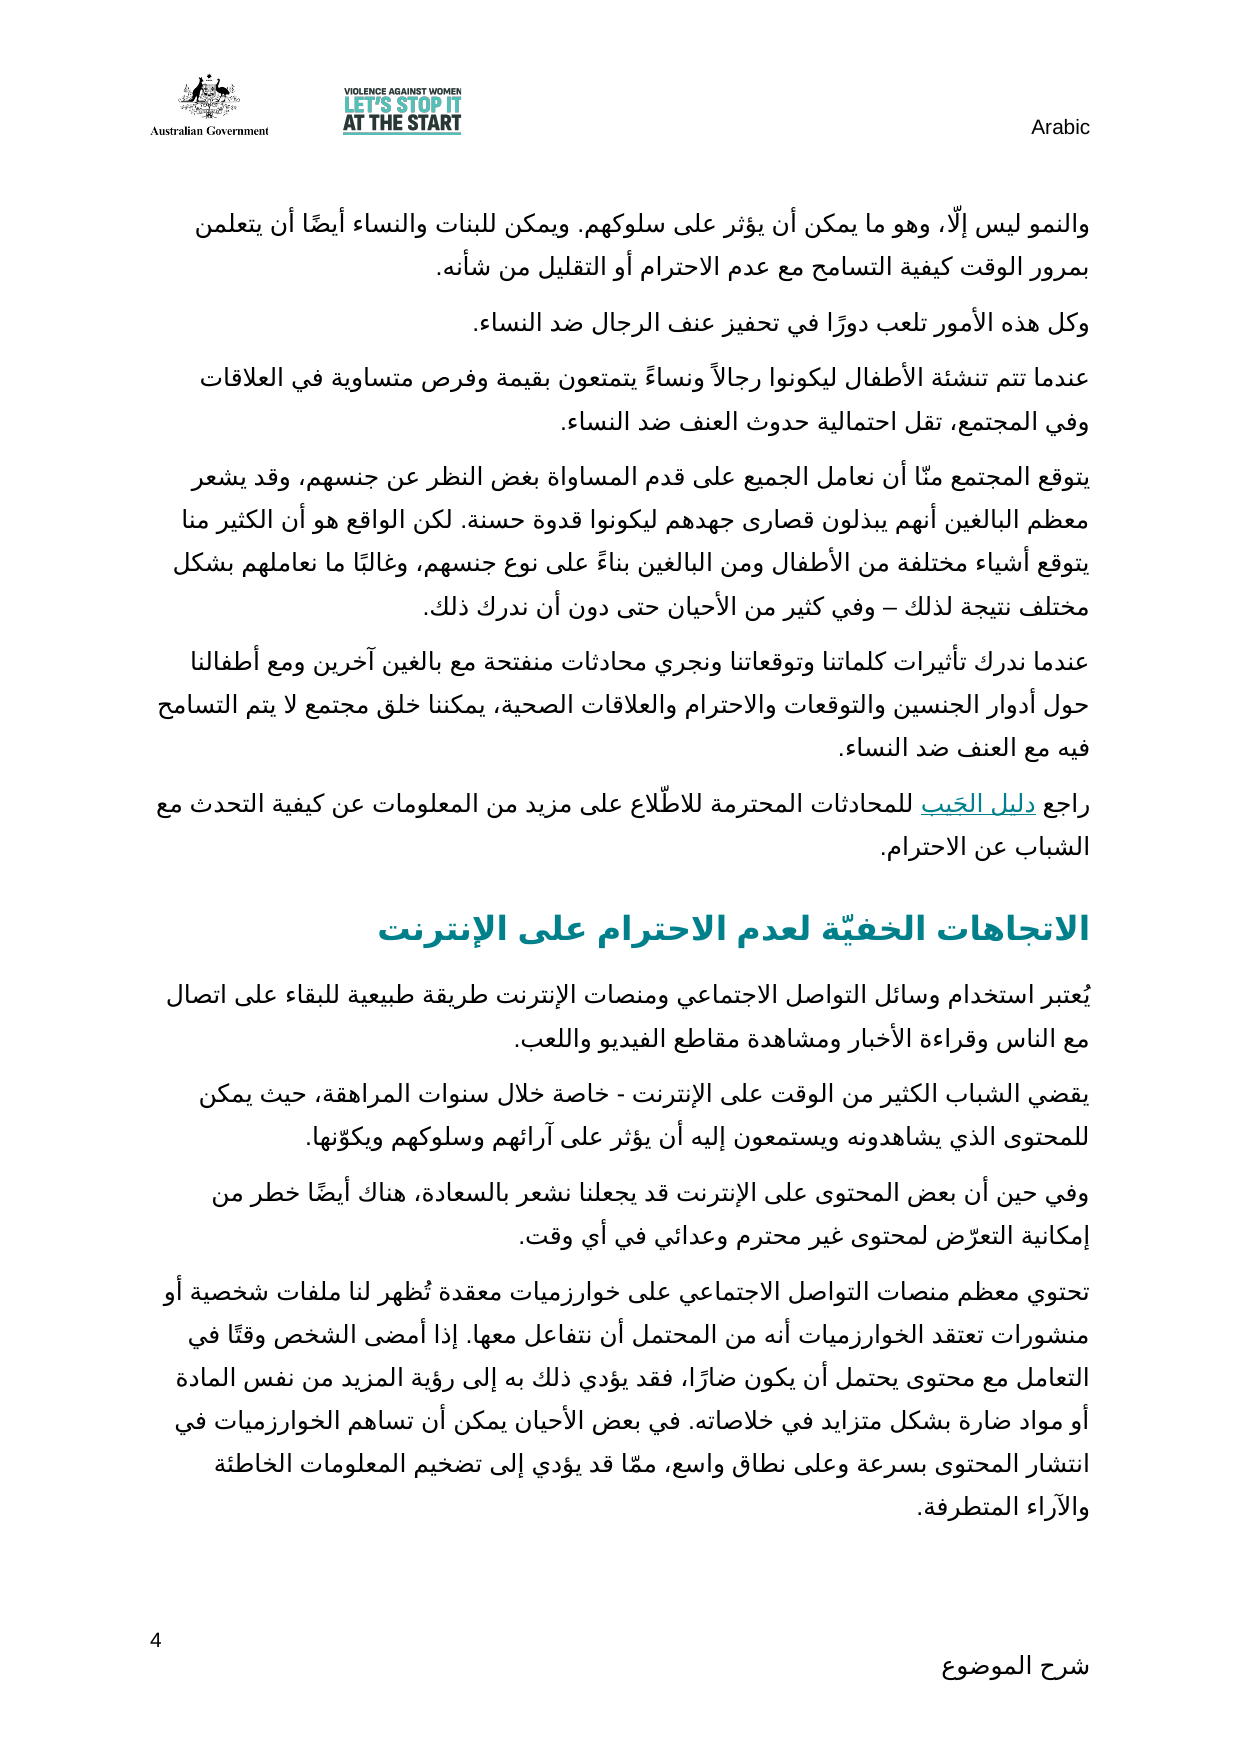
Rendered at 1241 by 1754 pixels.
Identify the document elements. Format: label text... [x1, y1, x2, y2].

text يُعتبر استخدام وسائل التواصل الاجتماعي ومنصات الإنترنت طريقة طبيعية للبقاء على اتصال مع الناس وقراءة الأخبار ومشاهدة مقاطع الفيديو واللعب. [150, 980, 1090, 1052]
text يقضي الشباب الكثير من الوقت على الإنترنت - خاصة خلال سنوات المراهقة، حيث يمكن للمحتوى الذي يشاهدونه ويستمعون إليه أن يؤثر على آرائهم وسلوكهم ويكوّنها. [150, 1079, 1090, 1151]
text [150, 209, 1090, 281]
picture [343, 88, 462, 135]
text عندما ندرك تأثيرات كلماتنا وتوقعاتنا ونجري محادثات منفتحة مع بالغين آخرين ومع أطفالنا حول أدوار الجنسين والتوقعات والاحترام والعلاقات الصحية، يمكننا خلق مجتمع لا يتم التسامح فيه مع العنف ضد النساء. [150, 647, 1090, 762]
text وفي حين أن بعض المحتوى على الإنترنت قد يجعلنا نشعر بالسعادة، هناك أيضًا خطر من إمكانية التعرّض لمحتوى غير محترم وعدائي في أي وقت. [150, 1178, 1090, 1250]
text تحتوي معظم منصات التواصل الاجتماعي على خوارزميات معقدة تُظهر لنا ملفات شخصية أو منشورات تعتقد الخوارزميات أنه من المحتمل أن نتفاعل معها. إذا أمضى الشخص وقتًا في التعامل مع محتوى يحتمل أن يكون ضارًا، فقد يؤدي ذلك به إلى رؤية المزيد من نفس المادة أو مواد ضارة بشكل متزايد في خلاصاته. في بعض الأحيان يمكن أن تساهم الخوارزميات في انتشار المحتوى بسرعة وعلى نطاق واسع، ممّا قد يؤدي إلى تضخيم المعلومات الخاطئة والآراء المتطرفة. [150, 1277, 1090, 1521]
text يتوقع المجتمع منّا أن نعامل الجميع على قدم المساواة بغض النظر عن جنسهم، وقد يشعر معظم البالغين أنهم يبذلون قصارى جهدهم ليكونوا قدوة حسنة. لكن الواقع هو أن الكثير منا يتوقع أشياء مختلفة من الأطفال ومن البالغين بناءً على نوع جنسهم، وغالبًا ما نعاملهم بشكل مختلف نتيجة لذلك – وفي كثير من الأحيان حتى دون أن ندرك ذلك. [150, 462, 1090, 620]
text عندما تتم تنشئة الأطفال ليكونوا رجالاً ونساءً يتمتعون بقيمة وفرص متساوية في العلاقات وفي المجتمع، تقل احتمالية حدوث العنف ضد النساء. [150, 363, 1090, 435]
text راجع دليل الجَيب للمحادثات المحترمة للاطّلاع على مزيد من المعلومات عن كيفية التحدث مع الشباب عن الاحترام. [150, 789, 1090, 861]
text وكل هذه الأمور تلعب دورًا في تحفيز عنف الرجال ضد النساء. [150, 308, 1090, 337]
picture [150, 73, 269, 135]
subtitle الاتجاهات الخفيّة لعدم الاحترام على الإنترنت [150, 909, 1090, 947]
